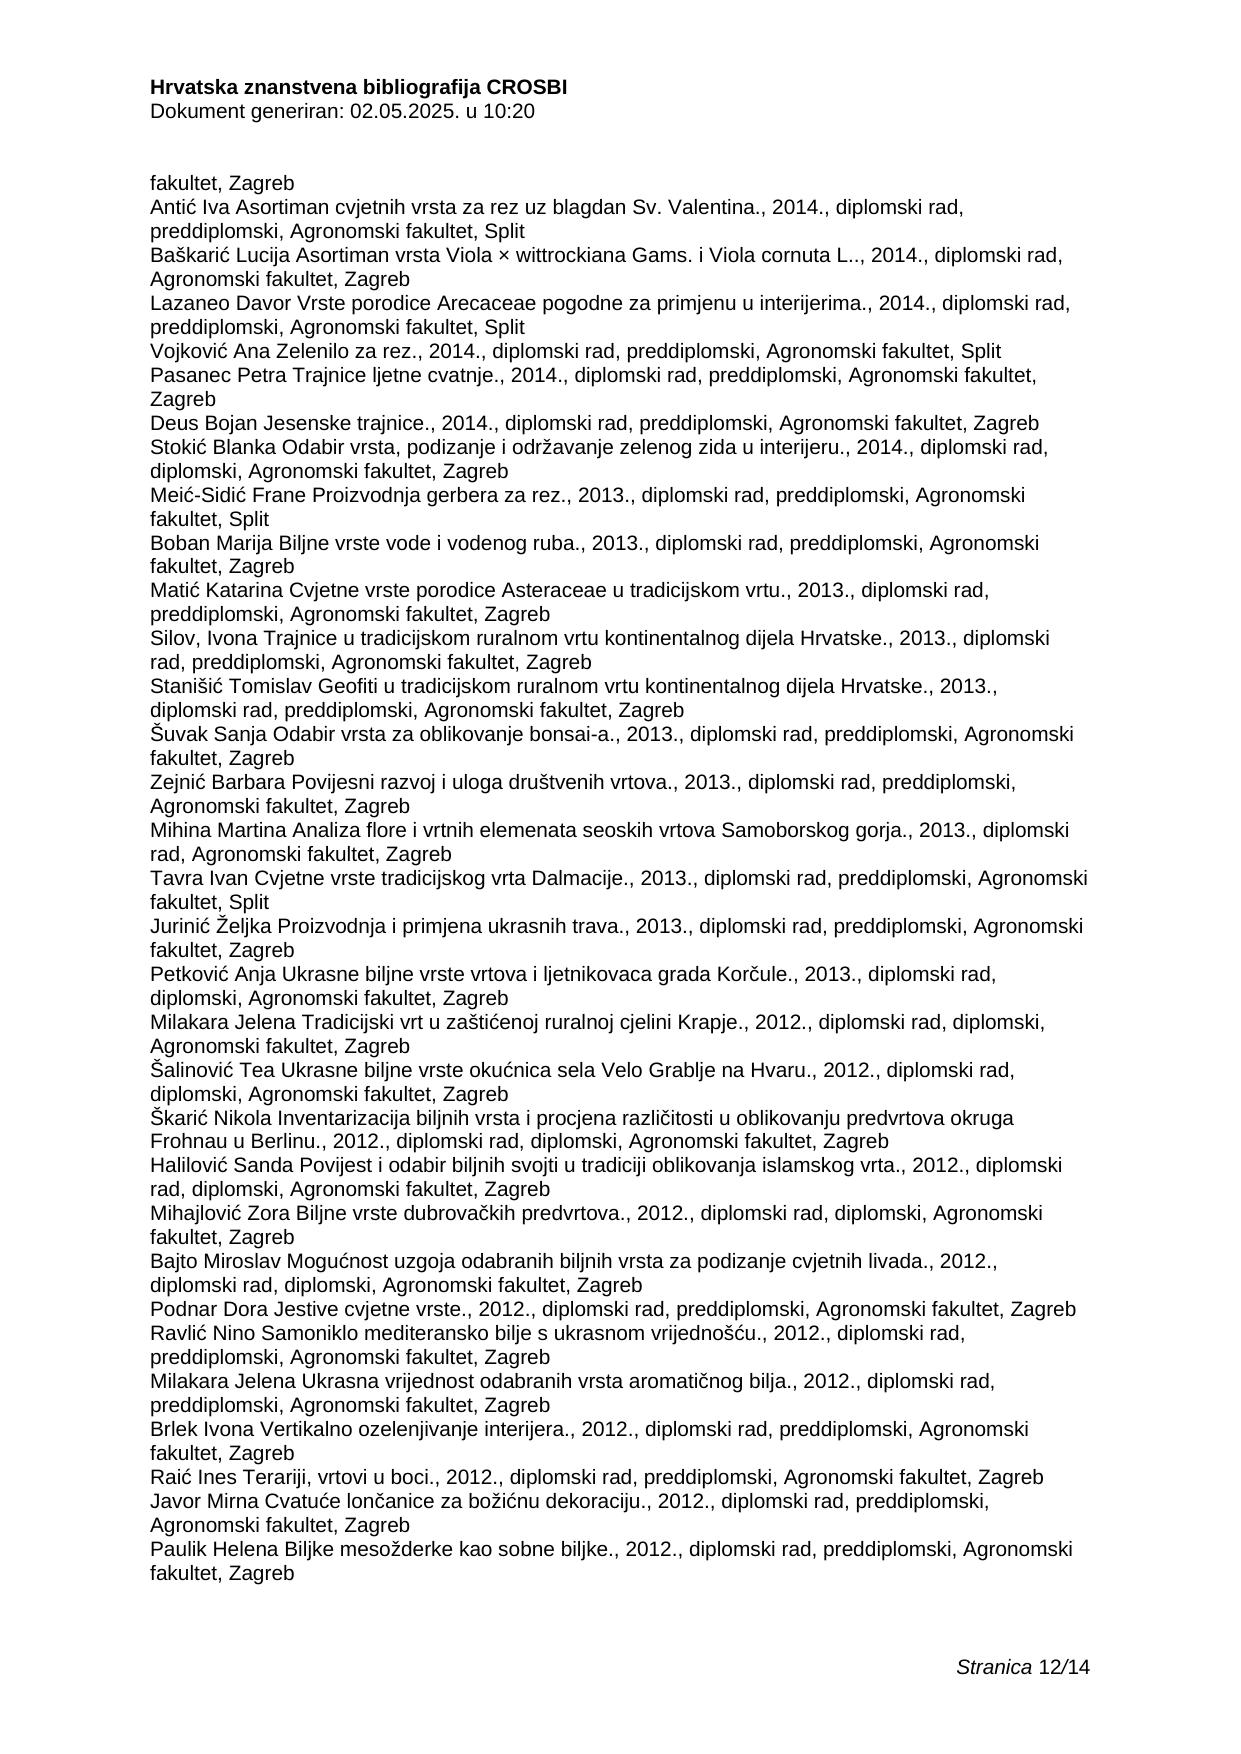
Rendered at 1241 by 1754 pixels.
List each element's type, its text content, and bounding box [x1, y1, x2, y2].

text Škarić Nikola [150, 1105, 1090, 1153]
text Stokić Blanka [150, 434, 1090, 482]
text Raić Ines [150, 1465, 1090, 1489]
text Bajto Miroslav [150, 1249, 1090, 1297]
text Vojković Ana [150, 339, 1090, 363]
text Zejnić Barbara [150, 770, 1090, 818]
text Šuvak Sanja [150, 722, 1090, 770]
text Mihajlović Zora [150, 1201, 1090, 1249]
text Javor Mirna [150, 1489, 1090, 1537]
text Podnar Dora [150, 1297, 1090, 1321]
text Tavra Ivan [150, 866, 1090, 914]
text Halilović Sanda [150, 1153, 1090, 1201]
text Jurinić Željka [150, 914, 1090, 962]
text Matić Katarina [150, 578, 1090, 626]
text Deus Bojan [150, 411, 1090, 434]
text Lazaneo Davor [150, 291, 1090, 339]
text Milakara Jelena [150, 1009, 1090, 1057]
text Meić-Sidić Frane [150, 482, 1090, 530]
text Brlek Ivona [150, 1417, 1090, 1465]
text Mihina Martina [150, 818, 1090, 866]
text Silov, Ivona [150, 626, 1090, 674]
text Stanišić Tomislav [150, 674, 1090, 722]
text Pasanec Petra [150, 363, 1090, 411]
text Milakara Jelena [150, 1369, 1090, 1417]
text Forjan Morana [150, 171, 1090, 195]
text Šalinović Tea [150, 1057, 1090, 1105]
text Boban Marija [150, 530, 1090, 578]
text Antić Iva [150, 195, 1090, 243]
text Ravlić Nino [150, 1321, 1090, 1369]
text Baškarić Lucija [150, 243, 1090, 291]
text Paulik Helena [150, 1537, 1090, 1584]
text Petković Anja [150, 962, 1090, 1009]
